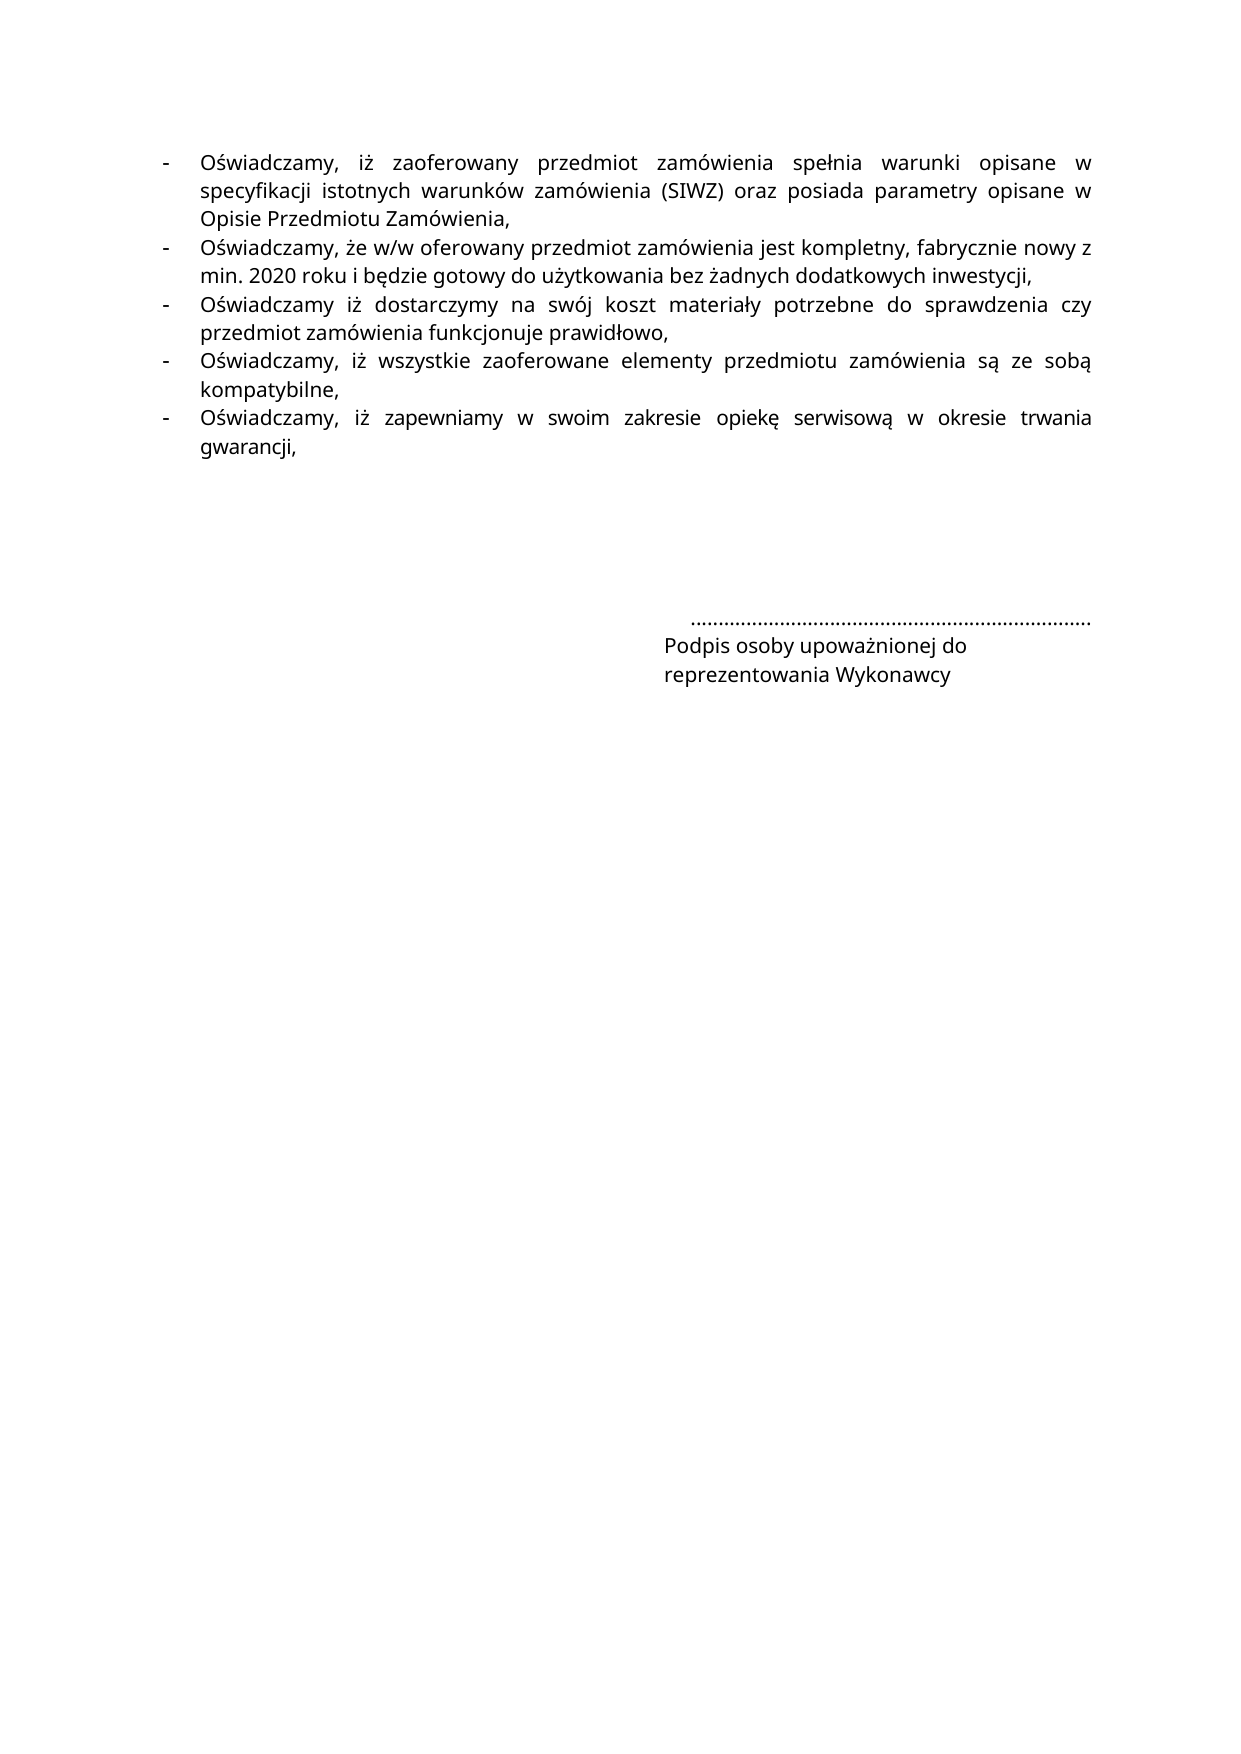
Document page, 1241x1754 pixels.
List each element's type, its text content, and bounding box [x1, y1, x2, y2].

list Oświadczamy, iż zaoferowany przedmiot zamówienia spełnia warunki opisane w specyfikacji istotnych warunków zamówienia (SIWZ) oraz posiada parametry opisane w Opisie Przedmiotu Zamówienia, [162, 148, 1093, 233]
list Oświadczamy, iż wszystkie zaoferowane elementy przedmiotu zamówienia są ze sobą kompatybilne, [162, 347, 1093, 403]
list Oświadczamy, iż zapewniamy w swoim zakresie opiekę serwisową w okresie trwania gwarancji, [162, 403, 1093, 460]
text ........................................................................ [148, 603, 1093, 631]
list Oświadczamy iż dostarczymy na swój koszt materiały potrzebne do sprawdzenia czy przedmiot zamówienia funkcjonuje prawidłowo, [162, 290, 1093, 347]
list Oświadczamy, że w/w oferowany przedmiot zamówienia jest kompletny, fabrycznie nowy z min. 2020 roku i będzie gotowy do użytkowania bez żadnych dodatkowych inwestycji, [162, 233, 1093, 290]
text Podpis osoby upoważnionej do reprezentowania Wykonawcy [664, 631, 1093, 688]
